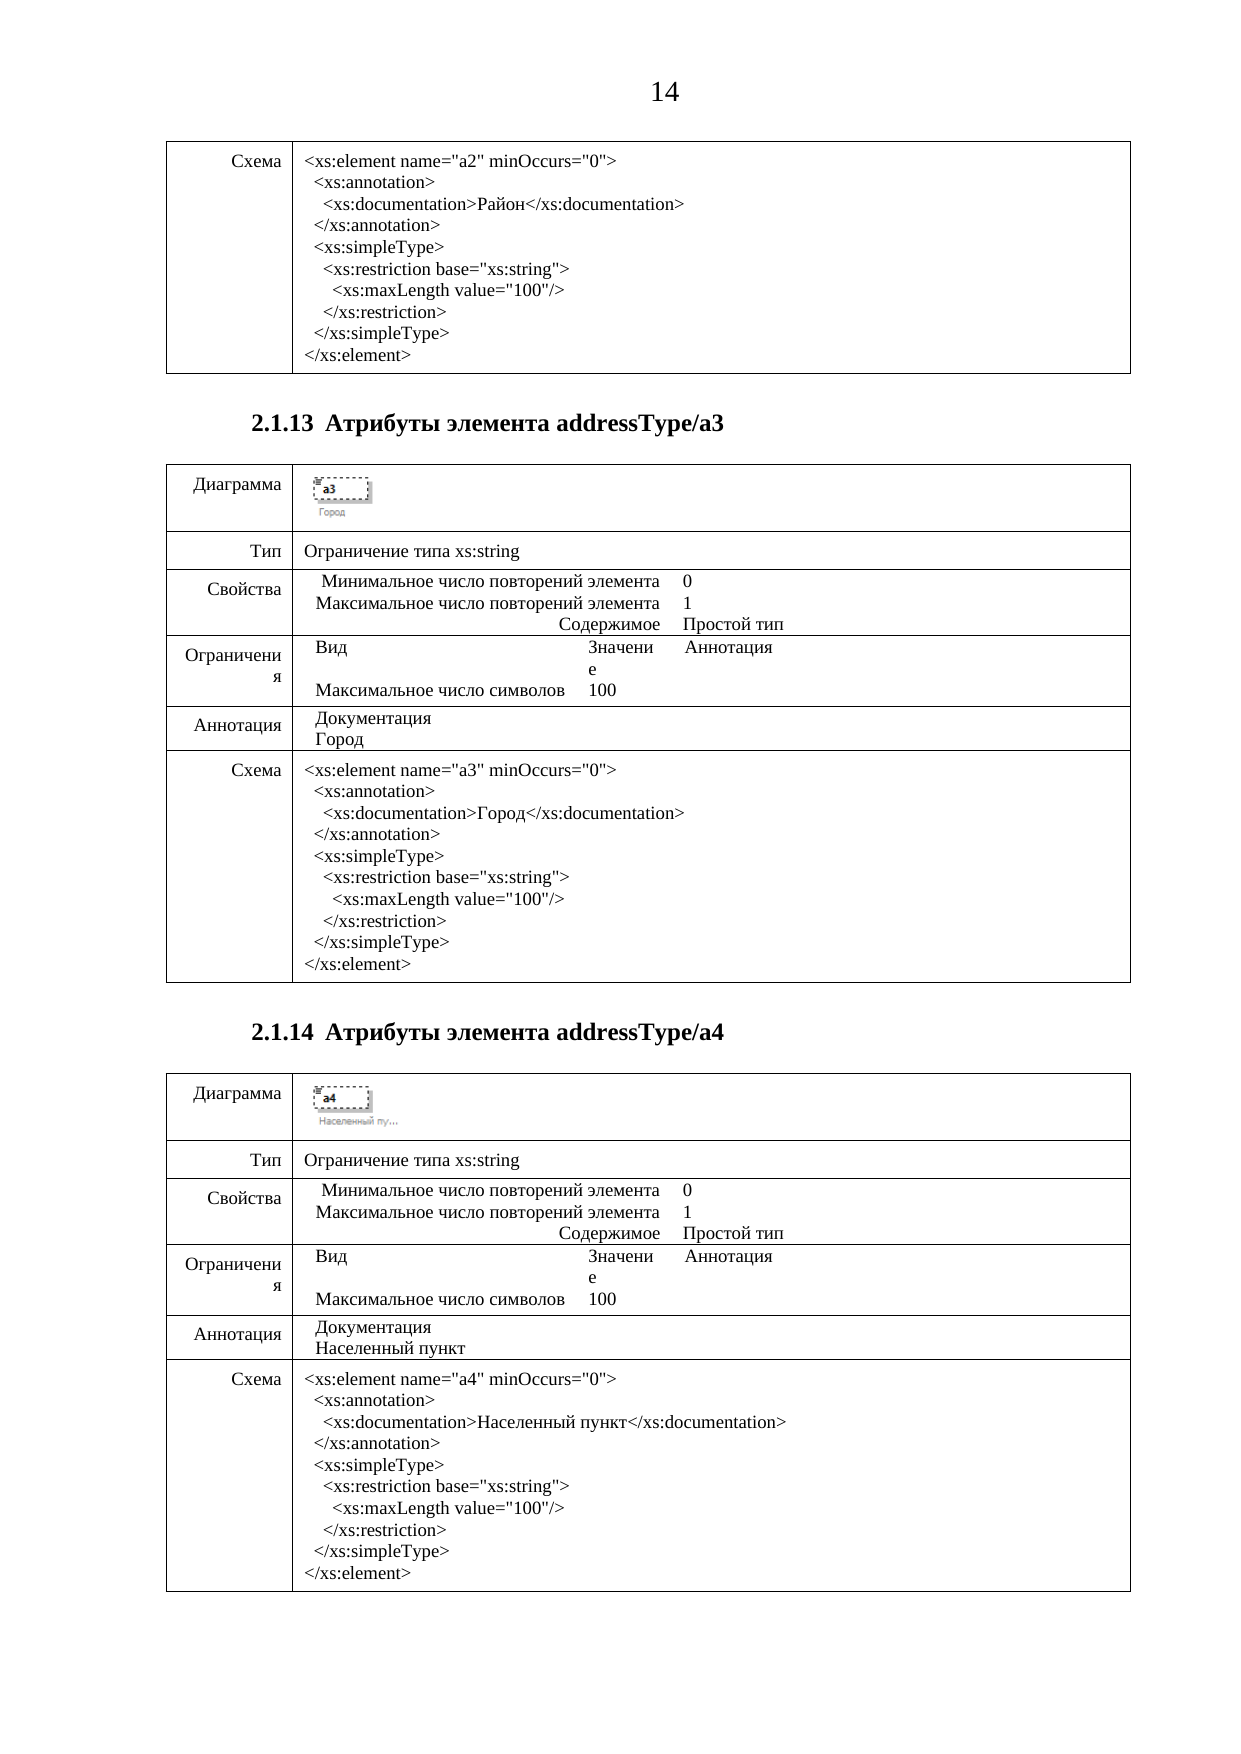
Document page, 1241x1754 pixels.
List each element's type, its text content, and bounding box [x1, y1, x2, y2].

table_cell Ограничение типа xs:string [293, 1141, 1130, 1178]
table_cell Тип [167, 1141, 292, 1178]
table_header [293, 465, 1130, 531]
list Атрибуты элемента addressType/a4 [177, 1017, 1152, 1046]
table_cell Свойства [167, 570, 292, 635]
table_cell Ограничения [167, 636, 292, 706]
table_cell Ограничения [167, 1245, 292, 1314]
picture [303, 472, 383, 523]
list Атрибуты элемента addressType/a3 [177, 408, 1152, 437]
table_cell Тип [167, 532, 292, 569]
table_cell Аннотация [167, 707, 292, 750]
picture [303, 1081, 411, 1132]
table_cell [293, 1245, 1130, 1314]
table_cell Схема [167, 1360, 292, 1591]
table_header Диаграмма [167, 465, 292, 531]
table_cell Ограничение типа xs:string [293, 532, 1130, 569]
table_cell <xs:element name="a3" minOccurs="0"> <xs:annotation> <xs:documentation>Город</xs:documentation> </xs:annotation> <xs:simpleType> <xs:restriction base="xs:string"> <xs:maxLength value="100"/> </xs:restriction> </xs:simpleType> </xs:element> [293, 751, 1130, 982]
table_header [293, 1074, 1130, 1140]
table_cell [293, 1316, 1130, 1359]
table_cell Схема [167, 142, 292, 373]
table_cell [293, 570, 1130, 635]
table_cell Схема [167, 751, 292, 982]
table_cell Аннотация [167, 1316, 292, 1359]
table_cell Свойства [167, 1179, 292, 1244]
table_cell <xs:element name="a4" minOccurs="0"> <xs:annotation> <xs:documentation>Населенный пункт</xs:documentation> </xs:annotation> <xs:simpleType> <xs:restriction base="xs:string"> <xs:maxLength value="100"/> </xs:restriction> </xs:simpleType> </xs:element> [293, 1360, 1130, 1591]
table_cell [293, 707, 1130, 750]
table_cell <xs:element name="a2" minOccurs="0"> <xs:annotation> <xs:documentation>Район</xs:documentation> </xs:annotation> <xs:simpleType> <xs:restriction base="xs:string"> <xs:maxLength value="100"/> </xs:restriction> </xs:simpleType> </xs:element> [293, 142, 1130, 373]
table_cell [293, 636, 1130, 706]
table_cell [293, 1179, 1130, 1244]
table_header Диаграмма [167, 1074, 292, 1140]
